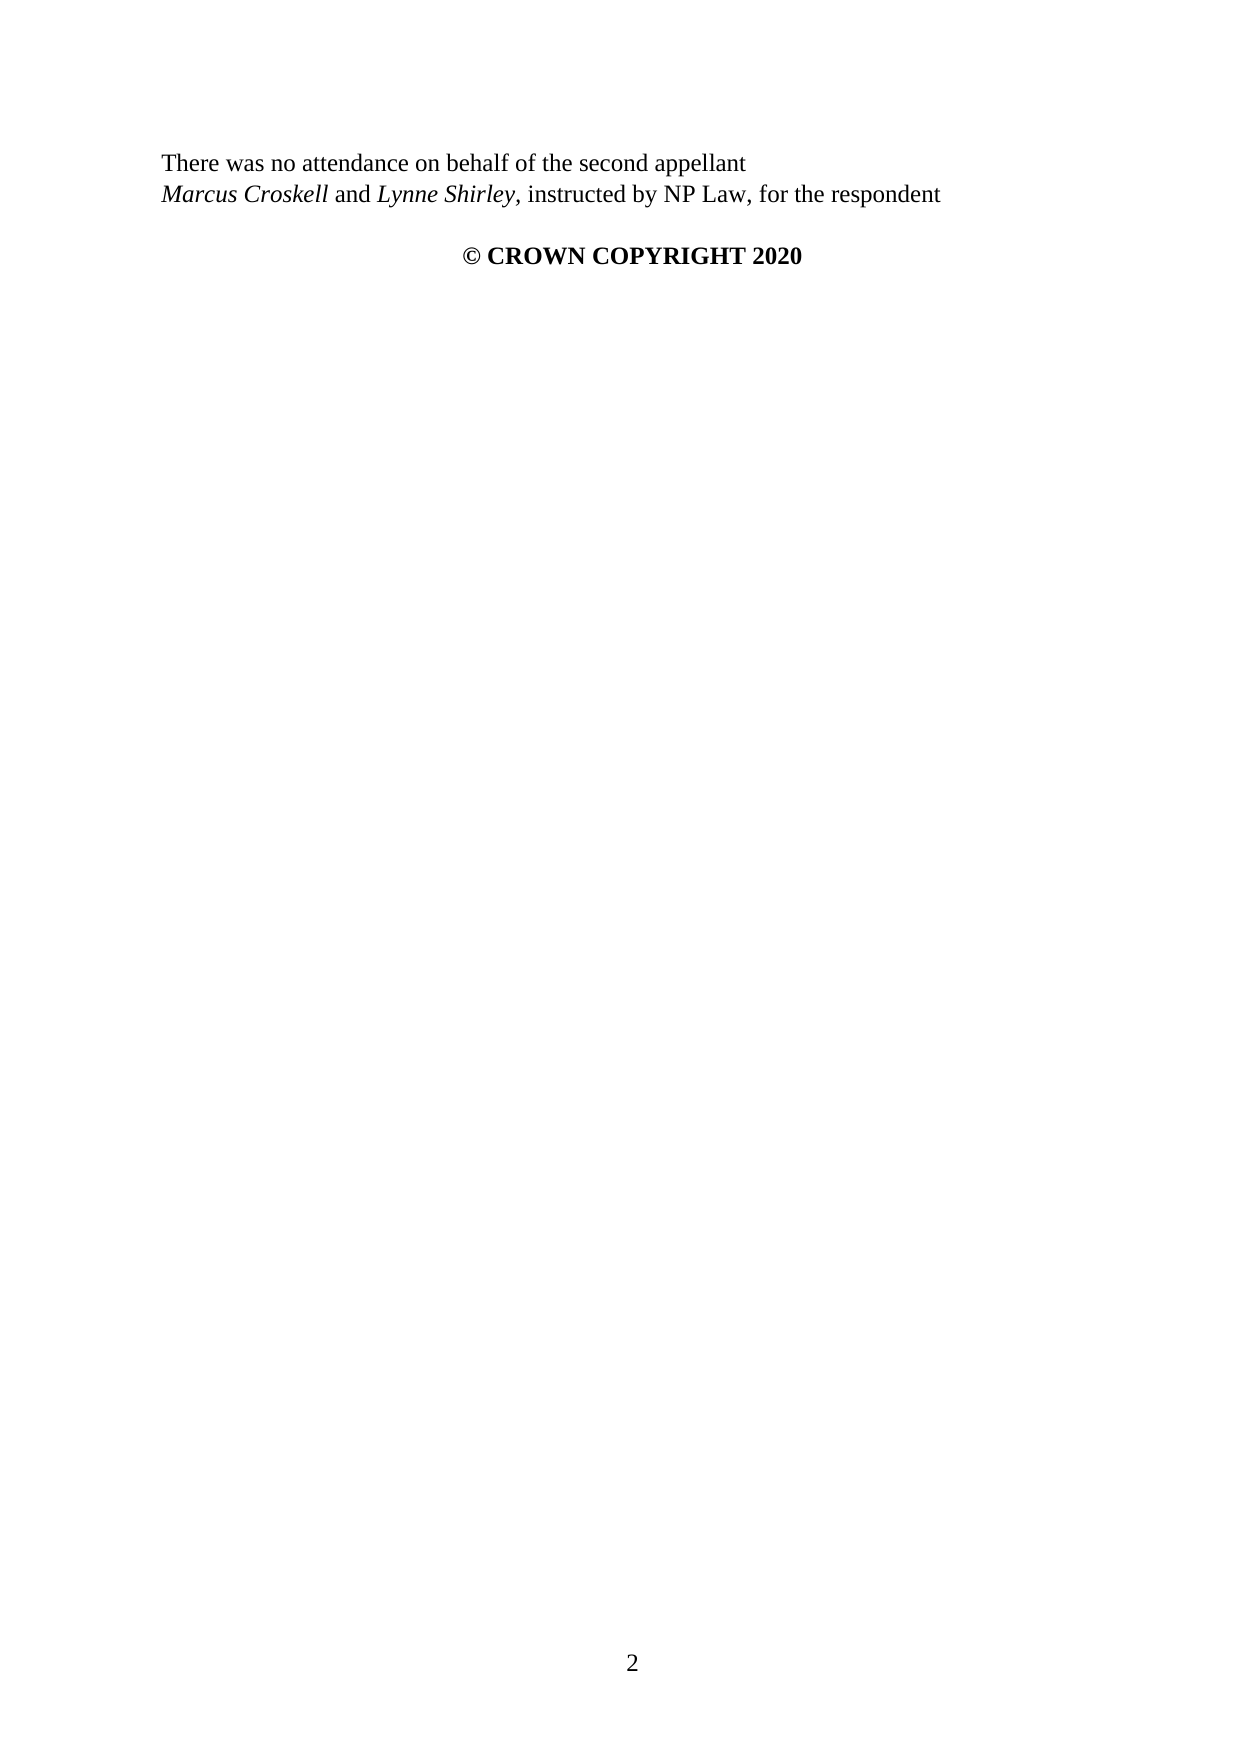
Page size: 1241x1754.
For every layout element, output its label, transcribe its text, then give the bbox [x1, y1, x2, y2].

text There was no attendance on behalf of the second appellant [161, 148, 1109, 177]
text © CROWN COPYRIGHT 2020 [162, 241, 1114, 269]
text Marcus Croskell and Lynne Shirley, instructed by NP Law, for the respondent [161, 179, 1109, 208]
